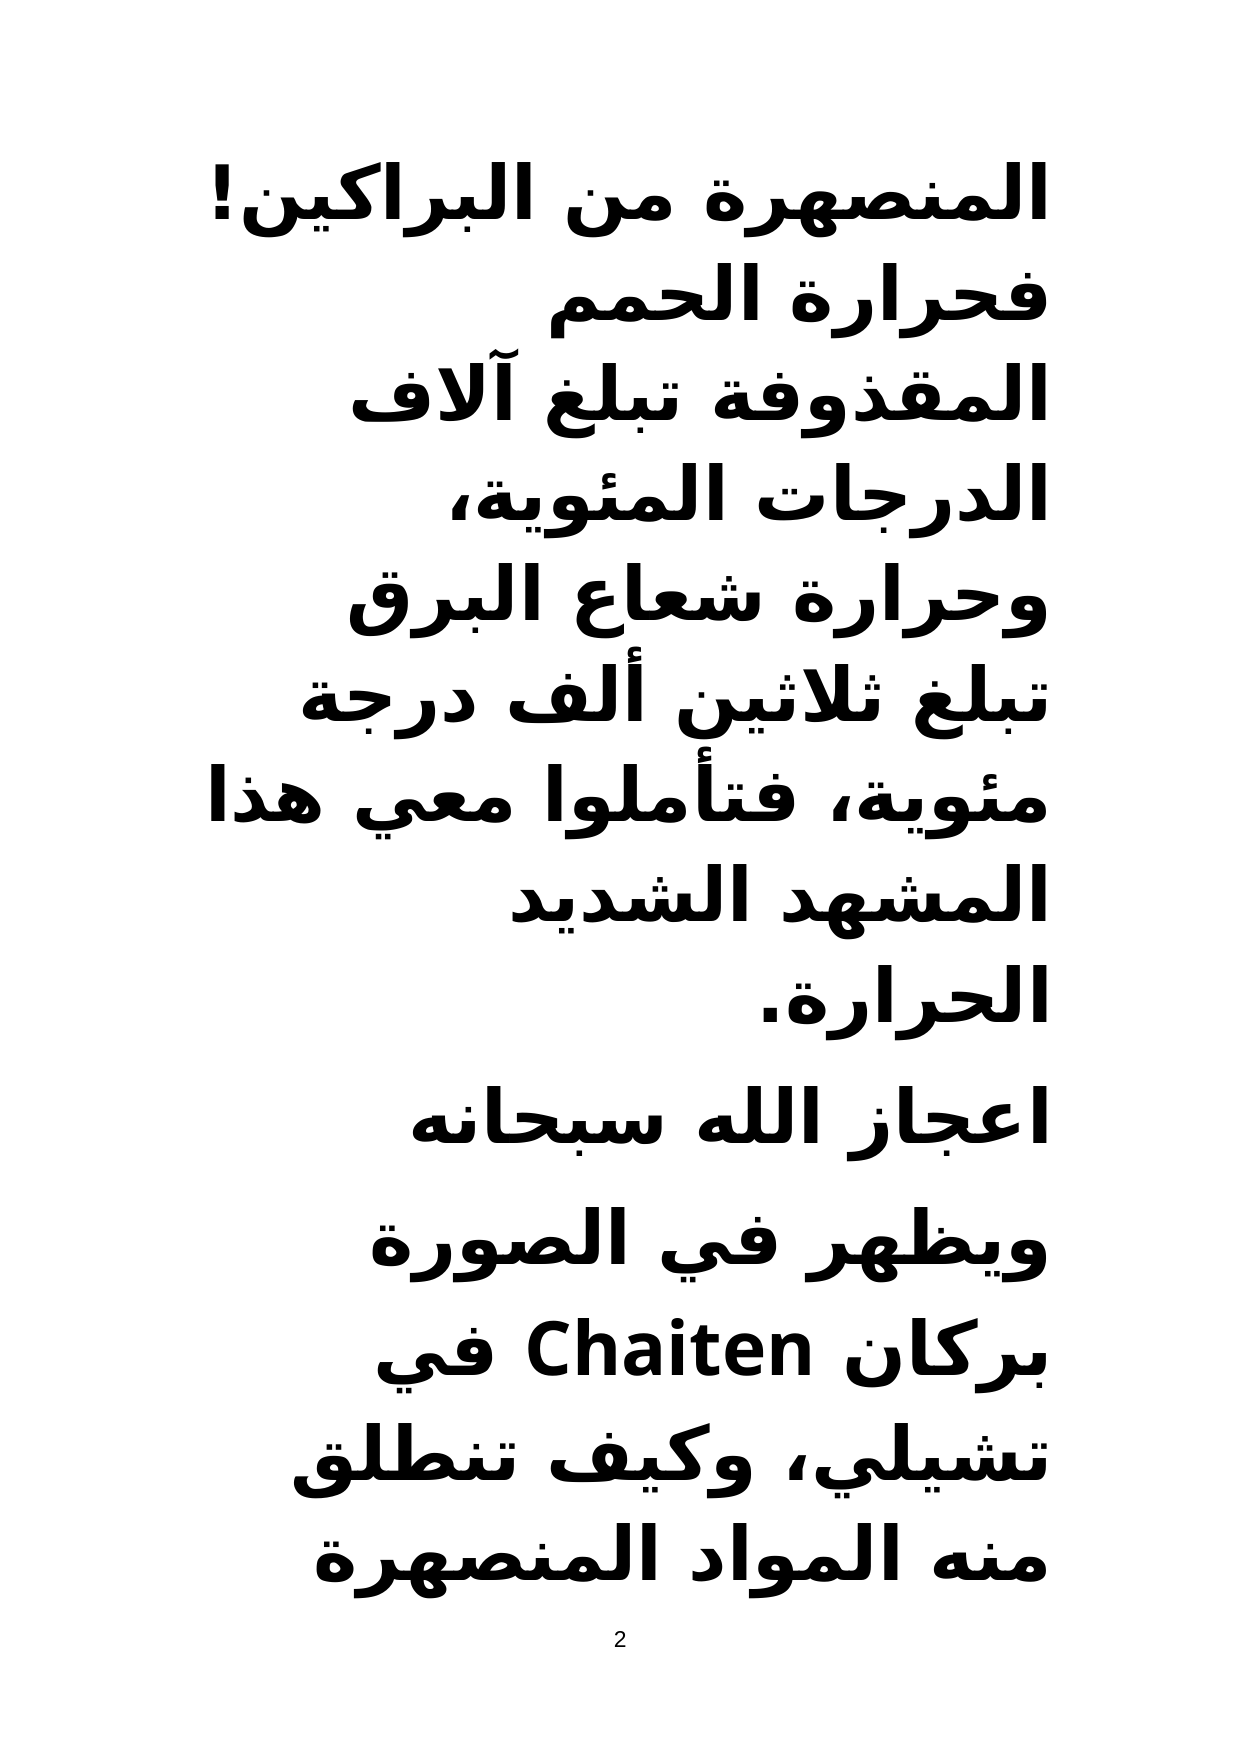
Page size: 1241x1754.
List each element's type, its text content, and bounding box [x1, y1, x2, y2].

text اعجاز الله سبحانه [187, 1074, 1053, 1161]
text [187, 1195, 1053, 1598]
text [187, 150, 1053, 1040]
